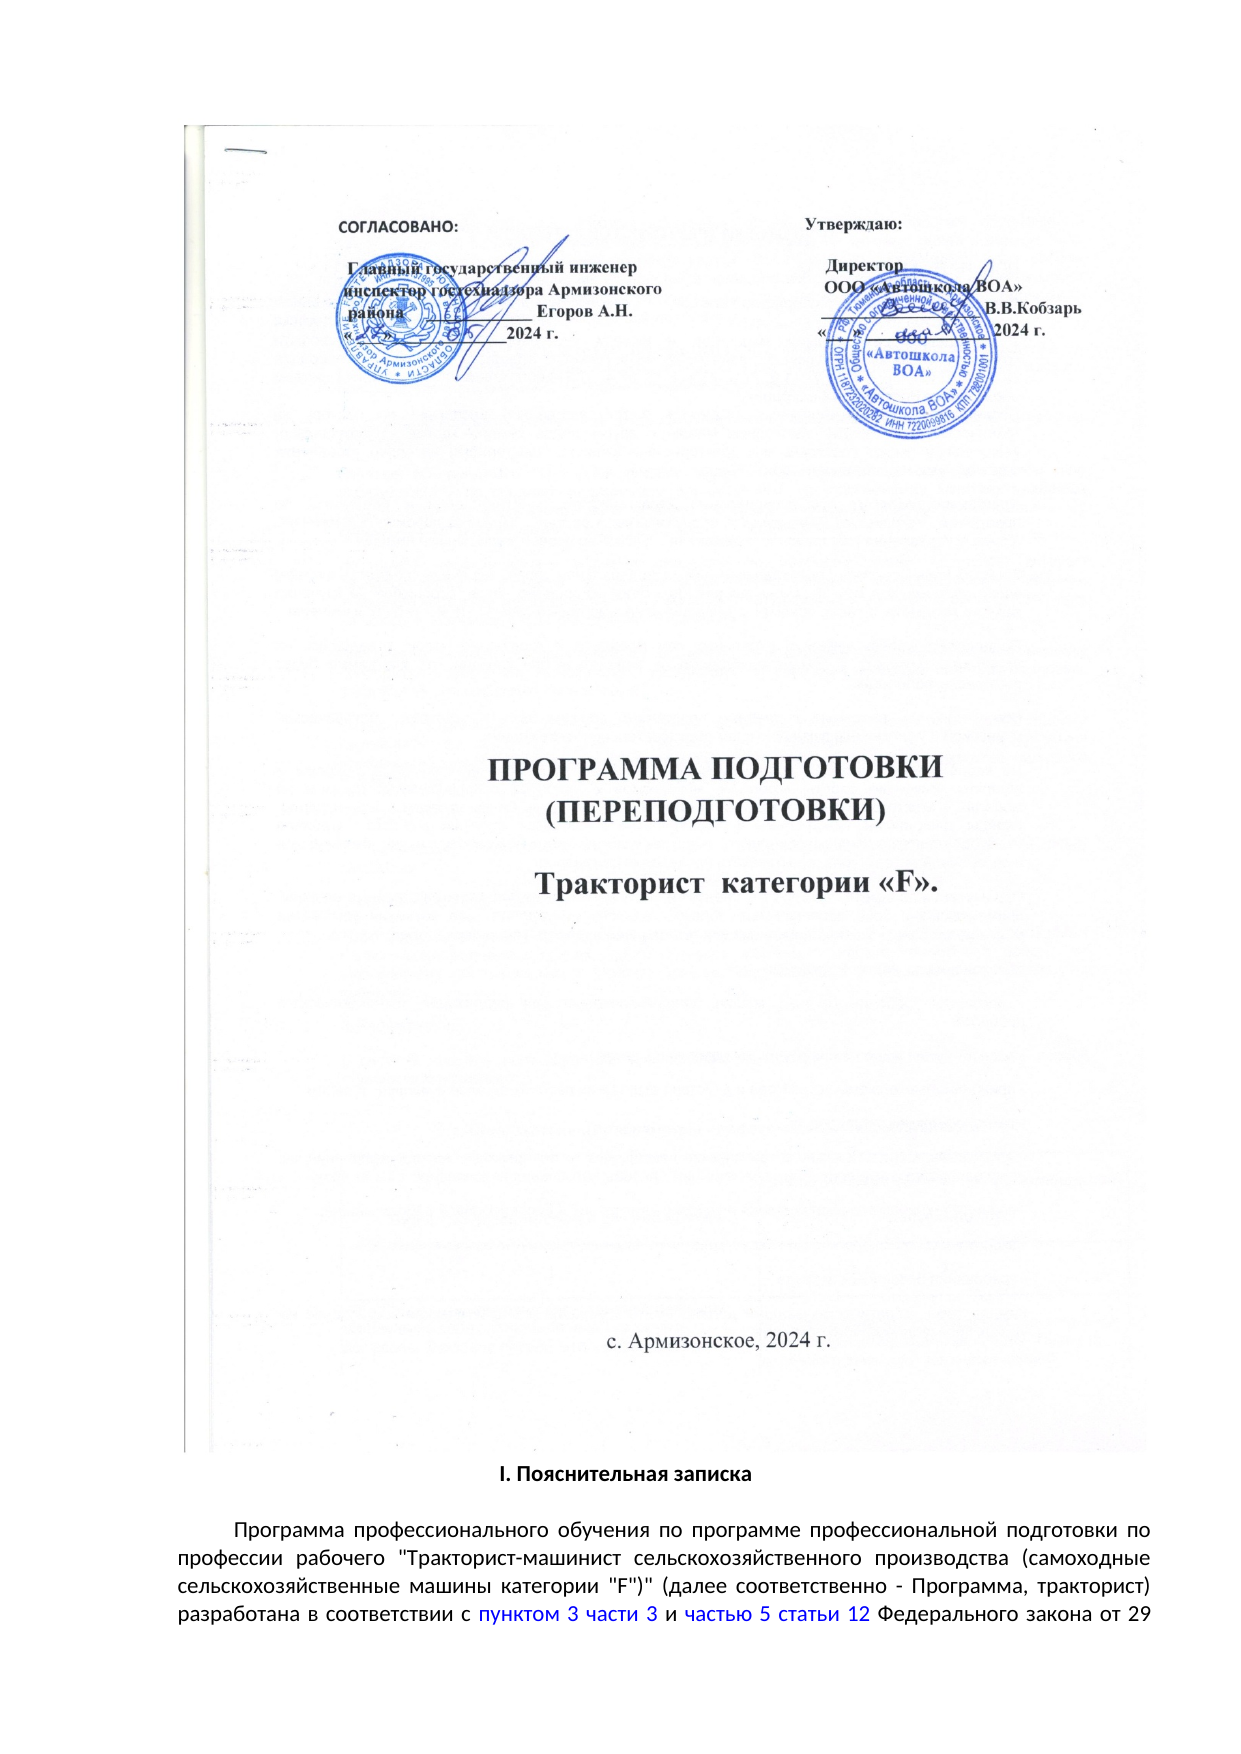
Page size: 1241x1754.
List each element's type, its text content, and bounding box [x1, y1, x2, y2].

title I. Пояснительная записка [177, 1459, 1152, 1487]
picture [177, 118, 1152, 1459]
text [177, 1515, 1152, 1627]
